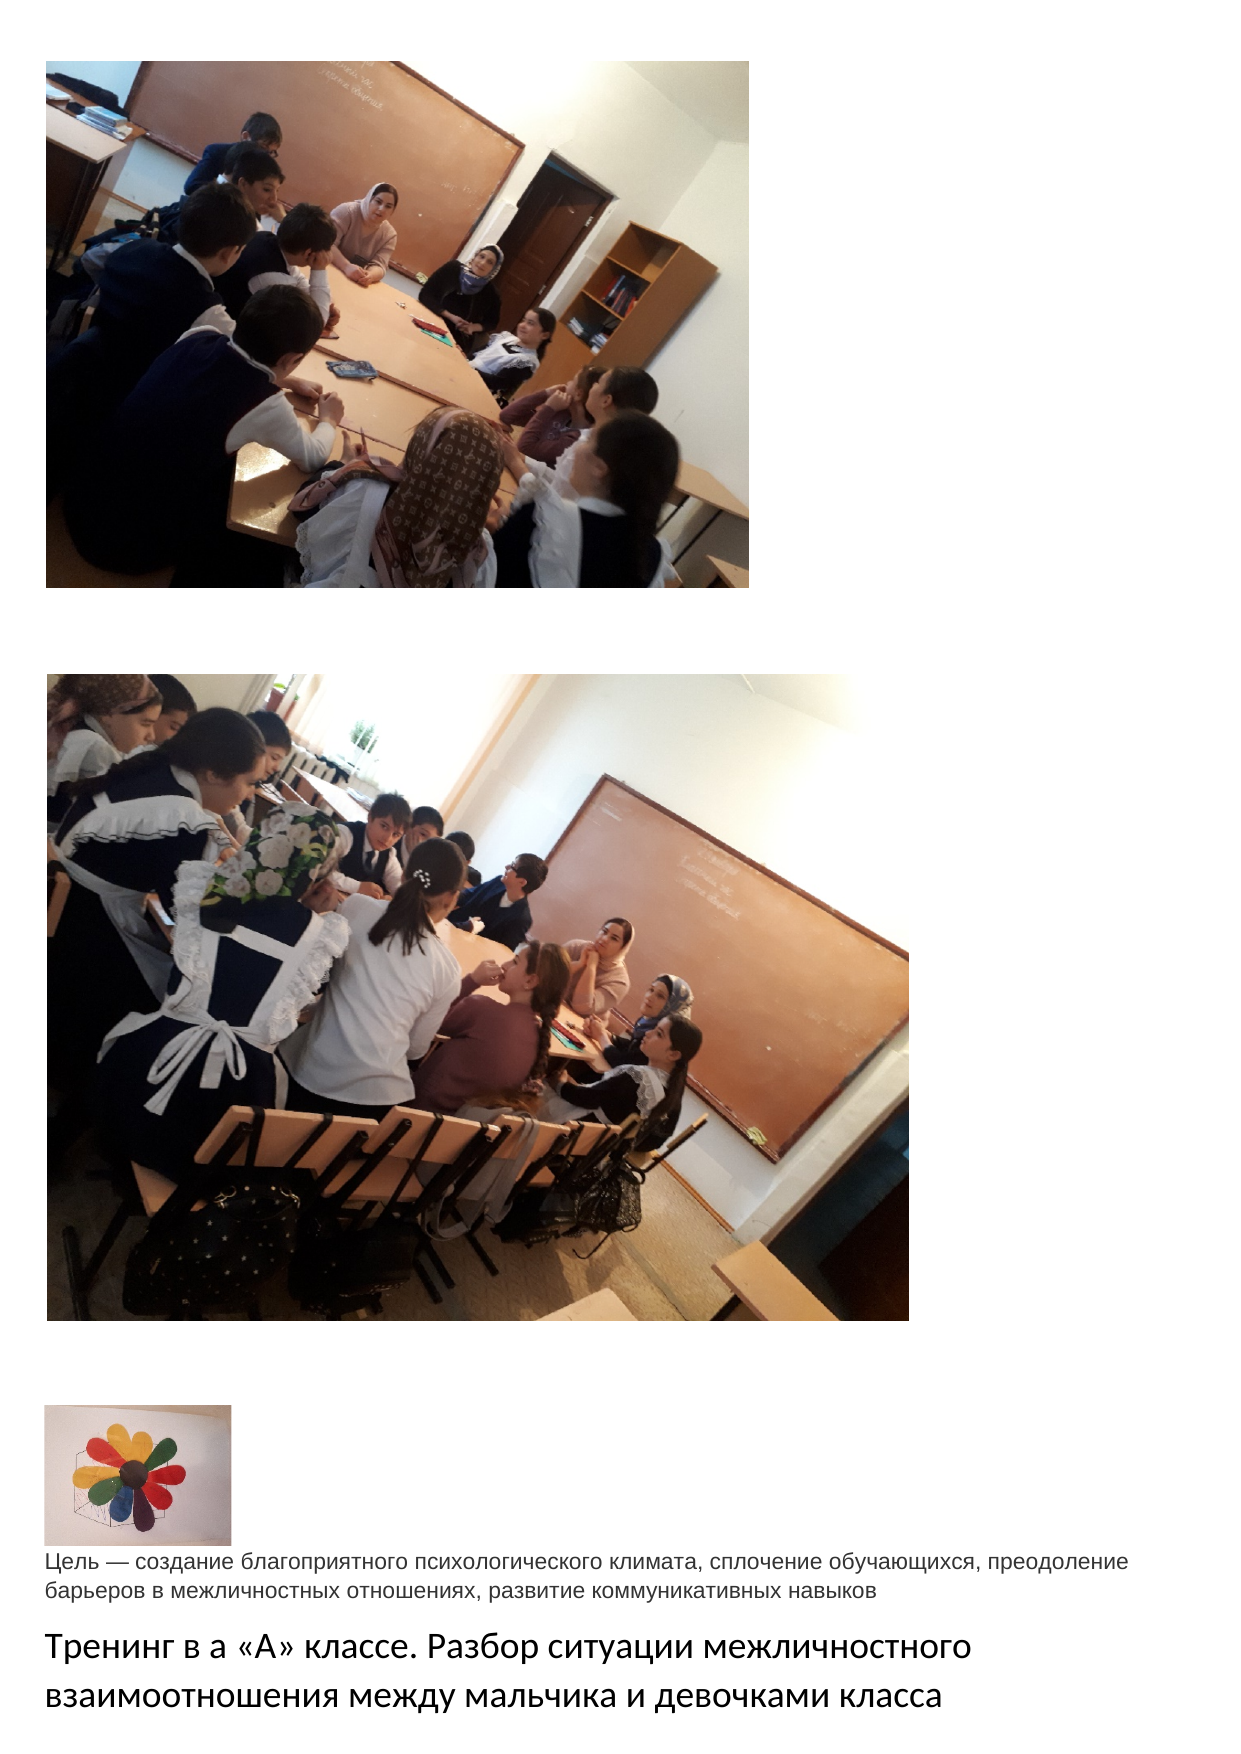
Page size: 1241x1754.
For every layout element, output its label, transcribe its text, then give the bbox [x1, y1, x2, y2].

text Цель — создание благоприятного психологического климата, сплочение обучающихся, преодоление барьеров в межличностных отношениях, развитие коммуникативных навыков [44, 1406, 1196, 1603]
picture [48, 674, 908, 1321]
picture [44, 1405, 232, 1546]
text Тренинг в а «А» классе. Разбор ситуации межличностного взаимоотношения между мальчика и девочками класса [44, 1622, 1196, 1717]
picture [46, 61, 748, 588]
